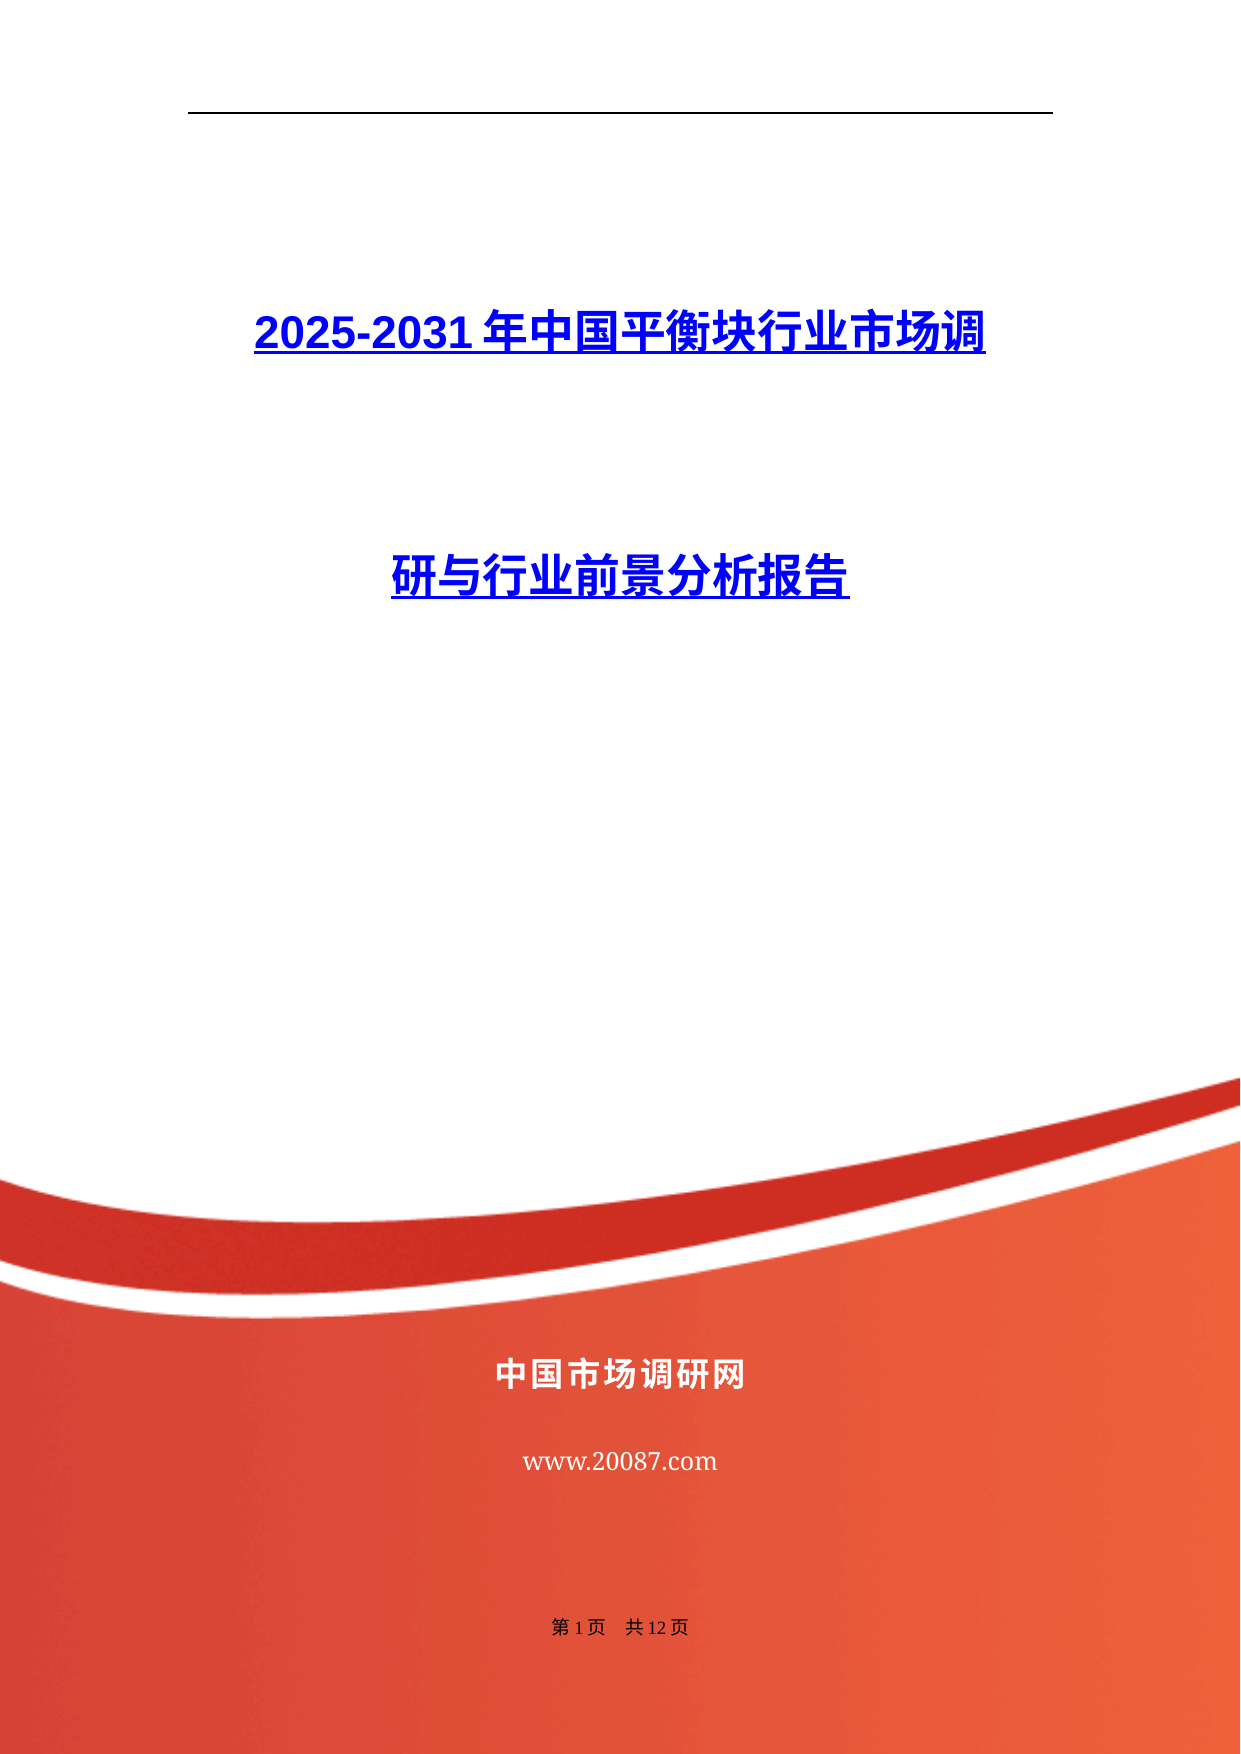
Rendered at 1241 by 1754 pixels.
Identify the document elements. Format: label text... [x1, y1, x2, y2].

table_header 2025-2031年中国平衡块行业市场调研与行业前景分析报告 [188, 207, 1053, 773]
text www.20087.com [187, 1428, 1053, 1493]
subtitle 中国市场调研网 [187, 1339, 1053, 1404]
picture [0, 1006, 1241, 1754]
